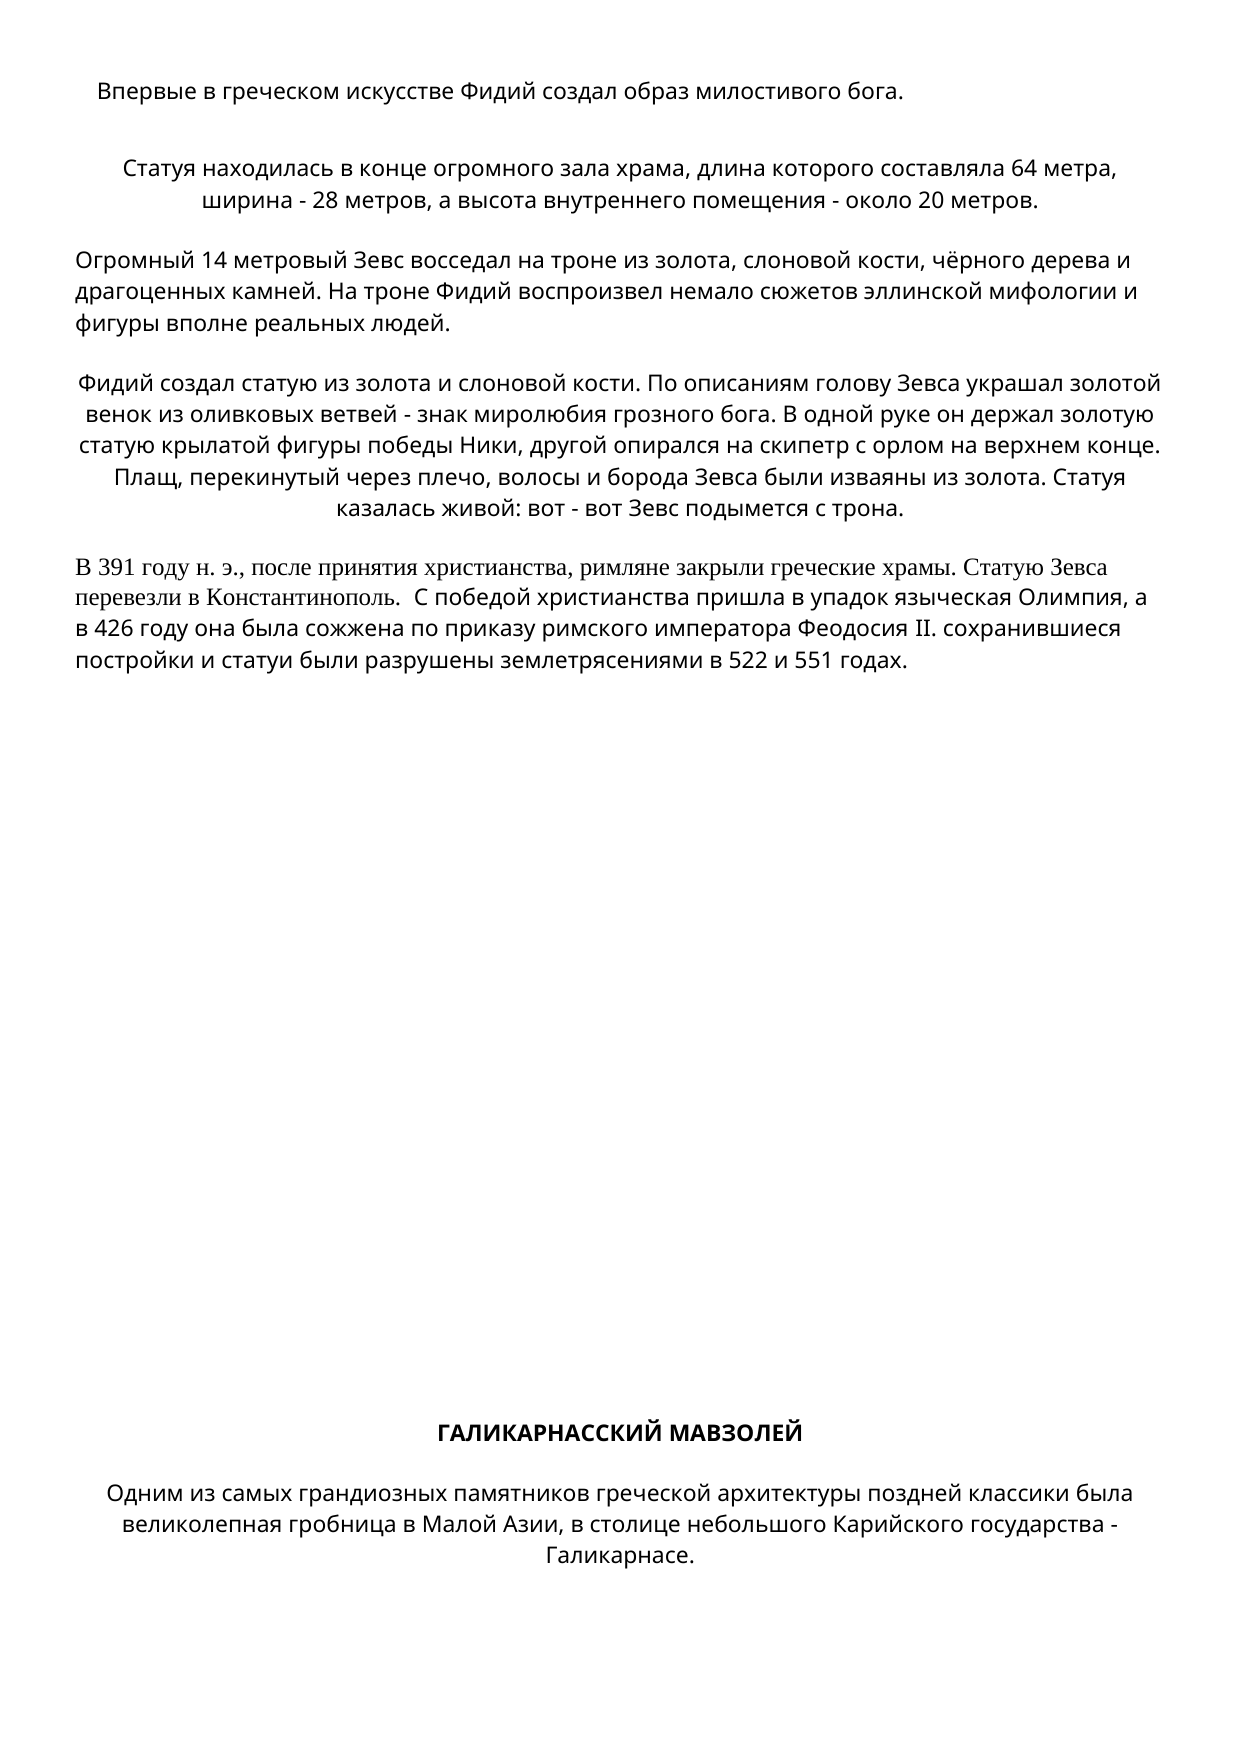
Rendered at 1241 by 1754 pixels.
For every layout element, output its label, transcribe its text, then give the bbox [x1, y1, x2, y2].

text В 391 году н. э., после принятия христианства, римляне закрыли греческие храмы. Статую Зевса перевезли в Константинополь. С победой христианства пришла в упадок языческая Олимпия, а в 426 году она была сожжена по приказу римского императора Феодосия II. сохранившиеся постройки и статуи были разрушены землетрясениями в 522 и 551 годах. [75, 552, 1165, 675]
text Впервые в греческом искусстве Фидий создал образ милостивого бога. [75, 75, 1165, 106]
text Одним из самых грандиозных памятников греческой архитектуры поздней классики была великолепная гробница в Малой Азии, в столице небольшого Карийского государства - Галикарнасе. [75, 1477, 1165, 1571]
text Огромный 14 метровый Зевс восседал на троне из золота, слоновой кости, чёрного дерева и драгоценных камней. На троне Фидий воспроизвел немало сюжетов эллинской мифологии и фигуры вполне реальных людей. [75, 244, 1165, 338]
text ГАЛИКАРНАССКИЙ МАВЗОЛЕЙ [75, 1417, 1165, 1448]
text Фидий создал статую из золота и слоновой кости. По описаниям голову Зевса украшал золотой венок из оливковых ветвей - знак миролюбия грозного бога. В одной руке он держал золотую статую крылатой фигуры победы Ники, другой опирался на скипетр с орлом на верхнем конце. Плащ, перекинутый через плечо, волосы и борода Зевса были изваяны из золота. Статуя казалась живой: вот - вот Зевс подымется с трона. [75, 367, 1165, 523]
text Статуя находилась в конце огромного зала храма, длина которого составляла 64 метра, ширина - 28 метров, а высота внутреннего помещения - около 20 метров. [75, 152, 1165, 215]
